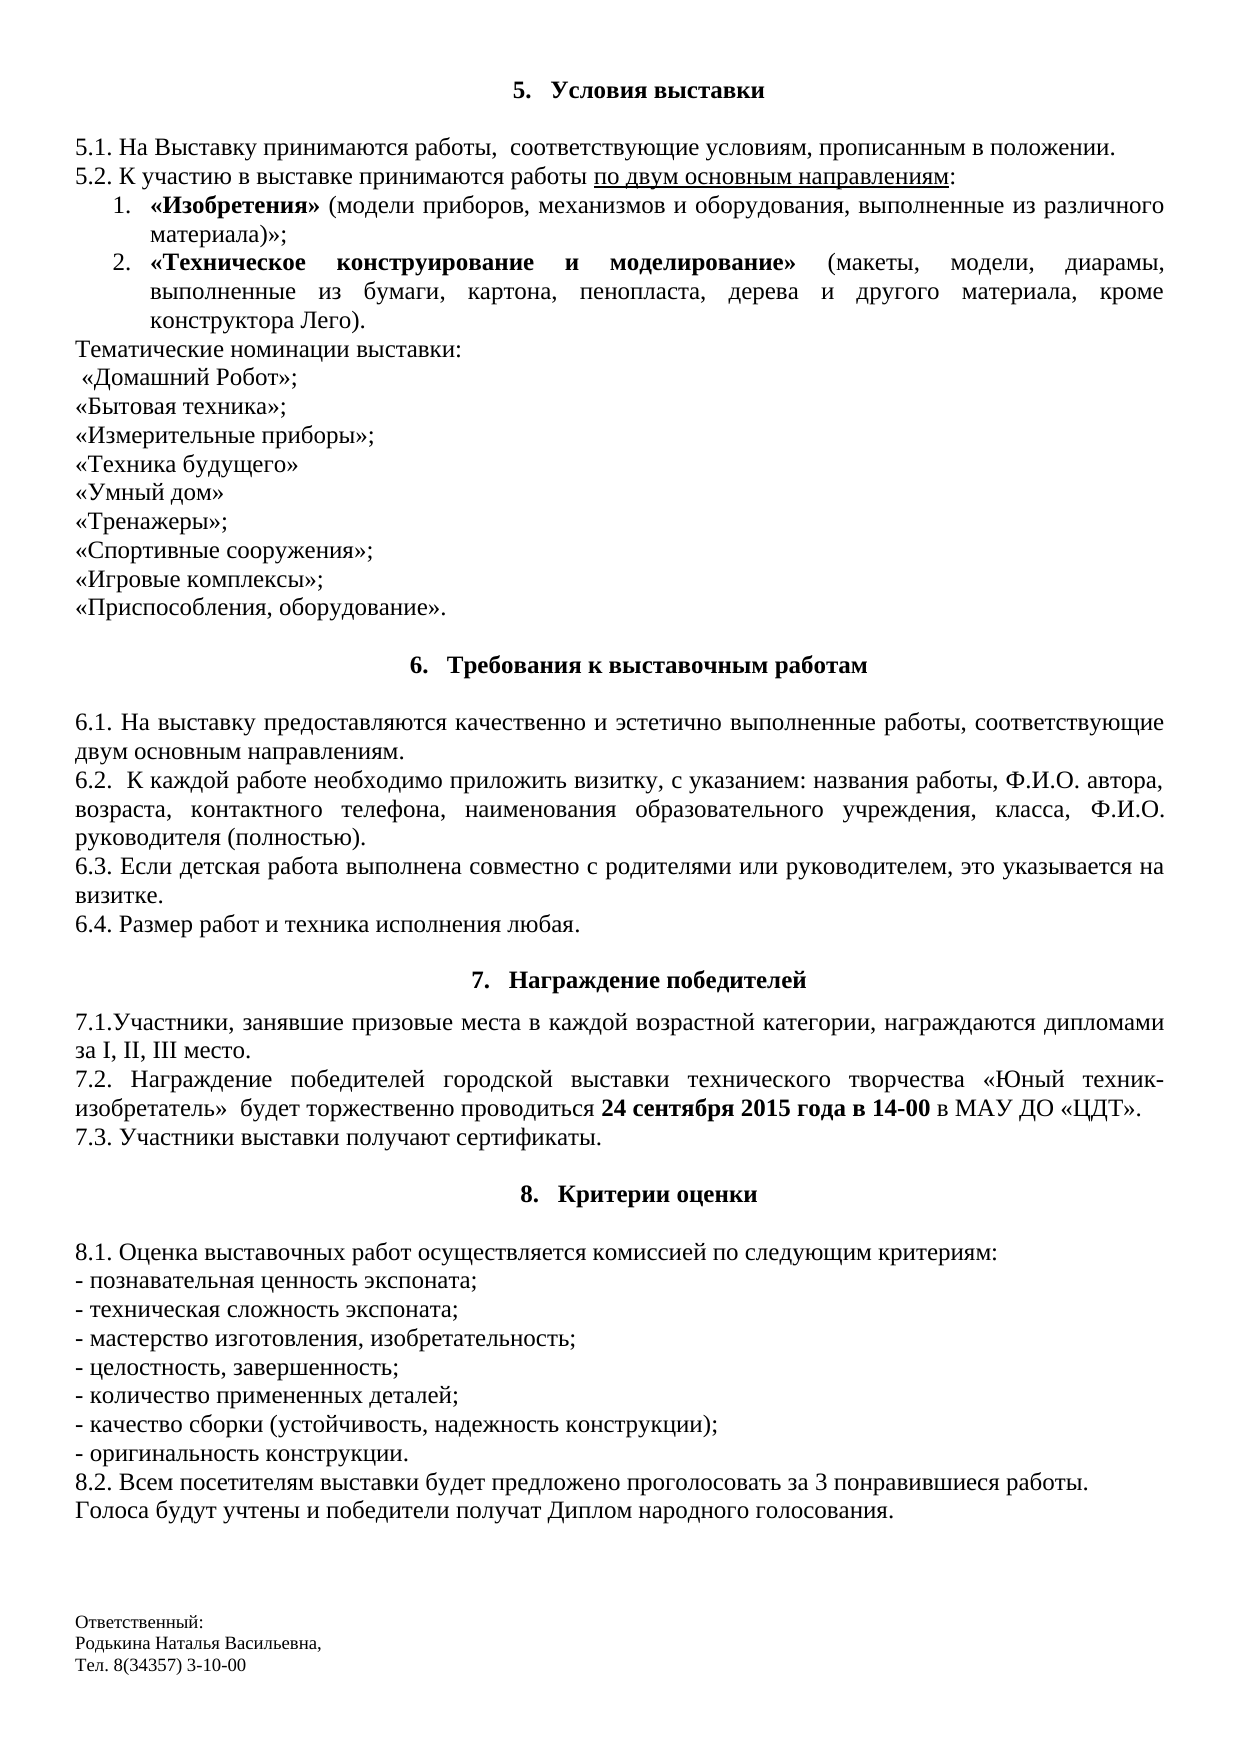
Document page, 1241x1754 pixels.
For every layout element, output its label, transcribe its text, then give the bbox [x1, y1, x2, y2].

text 6.4. Размер работ и техника исполнения любая. [75, 909, 1165, 937]
text 6.3. Если детская работа выполнена совместно с родителями или руководителем, это указывается на визитке. [75, 851, 1165, 909]
text - количество примененных деталей; [75, 1381, 1165, 1409]
text - качество сборки (устойчивость, надежность конструкции); [75, 1409, 1165, 1438]
text 5.2. К участию в выставке принимаются работы по двум основным направлениям: [75, 161, 1165, 190]
text 5.1. На Выставку принимаются работы, соответствующие условиям, прописанным в положении. [75, 132, 1165, 161]
text «Спортивные сооружения»; [75, 535, 1165, 564]
text - оригинальность конструкции. [75, 1438, 1165, 1467]
text «Игровые комплексы»; [75, 564, 1165, 592]
text 7.2. Награждение победителей городской выставки технического творчества «Юный техник- изобретатель» будет торжественно проводиться 24 сентября 2015 года в 14-00 в МАУ ДО «ЦДТ». [75, 1064, 1165, 1122]
text 8.1. Оценка выставочных работ осуществляется комиссией по следующим критериям: [75, 1237, 1165, 1266]
list Требования к выставочным работам [112, 650, 1165, 679]
text - техническая сложность экспоната; [75, 1294, 1165, 1323]
text «Техника будущего» [75, 449, 1165, 477]
text Родькина Наталья Васильевна, [75, 1632, 1165, 1654]
text Тематические номинации выставки: [75, 334, 1165, 362]
list Критерии оценки [112, 1179, 1165, 1208]
text 6.2. К каждой работе необходимо приложить визитку, с указанием: названия работы, Ф.И.О. автора, возраста, контактного телефона, наименования образовательного учреждения, класса, Ф.И.О. руководителя (полностью). [75, 765, 1165, 851]
text Тел. 8(34357) 3-10-00 [75, 1654, 1165, 1675]
text 6.1. На выставку предоставляются качественно и эстетично выполненные работы, соответствующие двум основным направлениям. [75, 707, 1165, 765]
text «Измерительные приборы»; [75, 420, 1165, 449]
text Ответственный: [75, 1611, 1165, 1632]
text 7.3. Участники выставки получают сертификаты. [75, 1122, 1165, 1151]
text «Тренажеры»; [75, 506, 1165, 535]
list Награждение победителей [112, 966, 1165, 994]
text «Умный дом» [75, 477, 1165, 506]
text 7.1.Участники, занявшие призовые места в каждой возрастной категории, награждаются дипломами за I, II, III место. [75, 1007, 1165, 1064]
text - познавательная ценность экспоната; [75, 1266, 1165, 1294]
list Условия выставки [112, 75, 1165, 104]
text «Домашний Робот»; [75, 362, 1165, 391]
text «Приспособления, оборудование». [75, 592, 1165, 621]
text «Бытовая техника»; [75, 391, 1165, 420]
text 8.2. Всем посетителям выставки будет предложено проголосовать за 3 понравившиеся работы. Голоса будут учтены и победители получат Диплом народного голосования. [75, 1467, 1165, 1524]
text - мастерство изготовления, изобретательность; [75, 1323, 1165, 1352]
list «Изобретения» (модели приборов, механизмов и оборудования, выполненные из различного материала)»; [112, 190, 1165, 247]
list «Техническое конструирование и моделирование» (макеты, модели, диарамы, выполненные из бумаги, картона, пенопласта, дерева и другого материала, кроме конструктора Лего). [112, 247, 1165, 334]
text - целостность, завершенность; [75, 1352, 1165, 1381]
